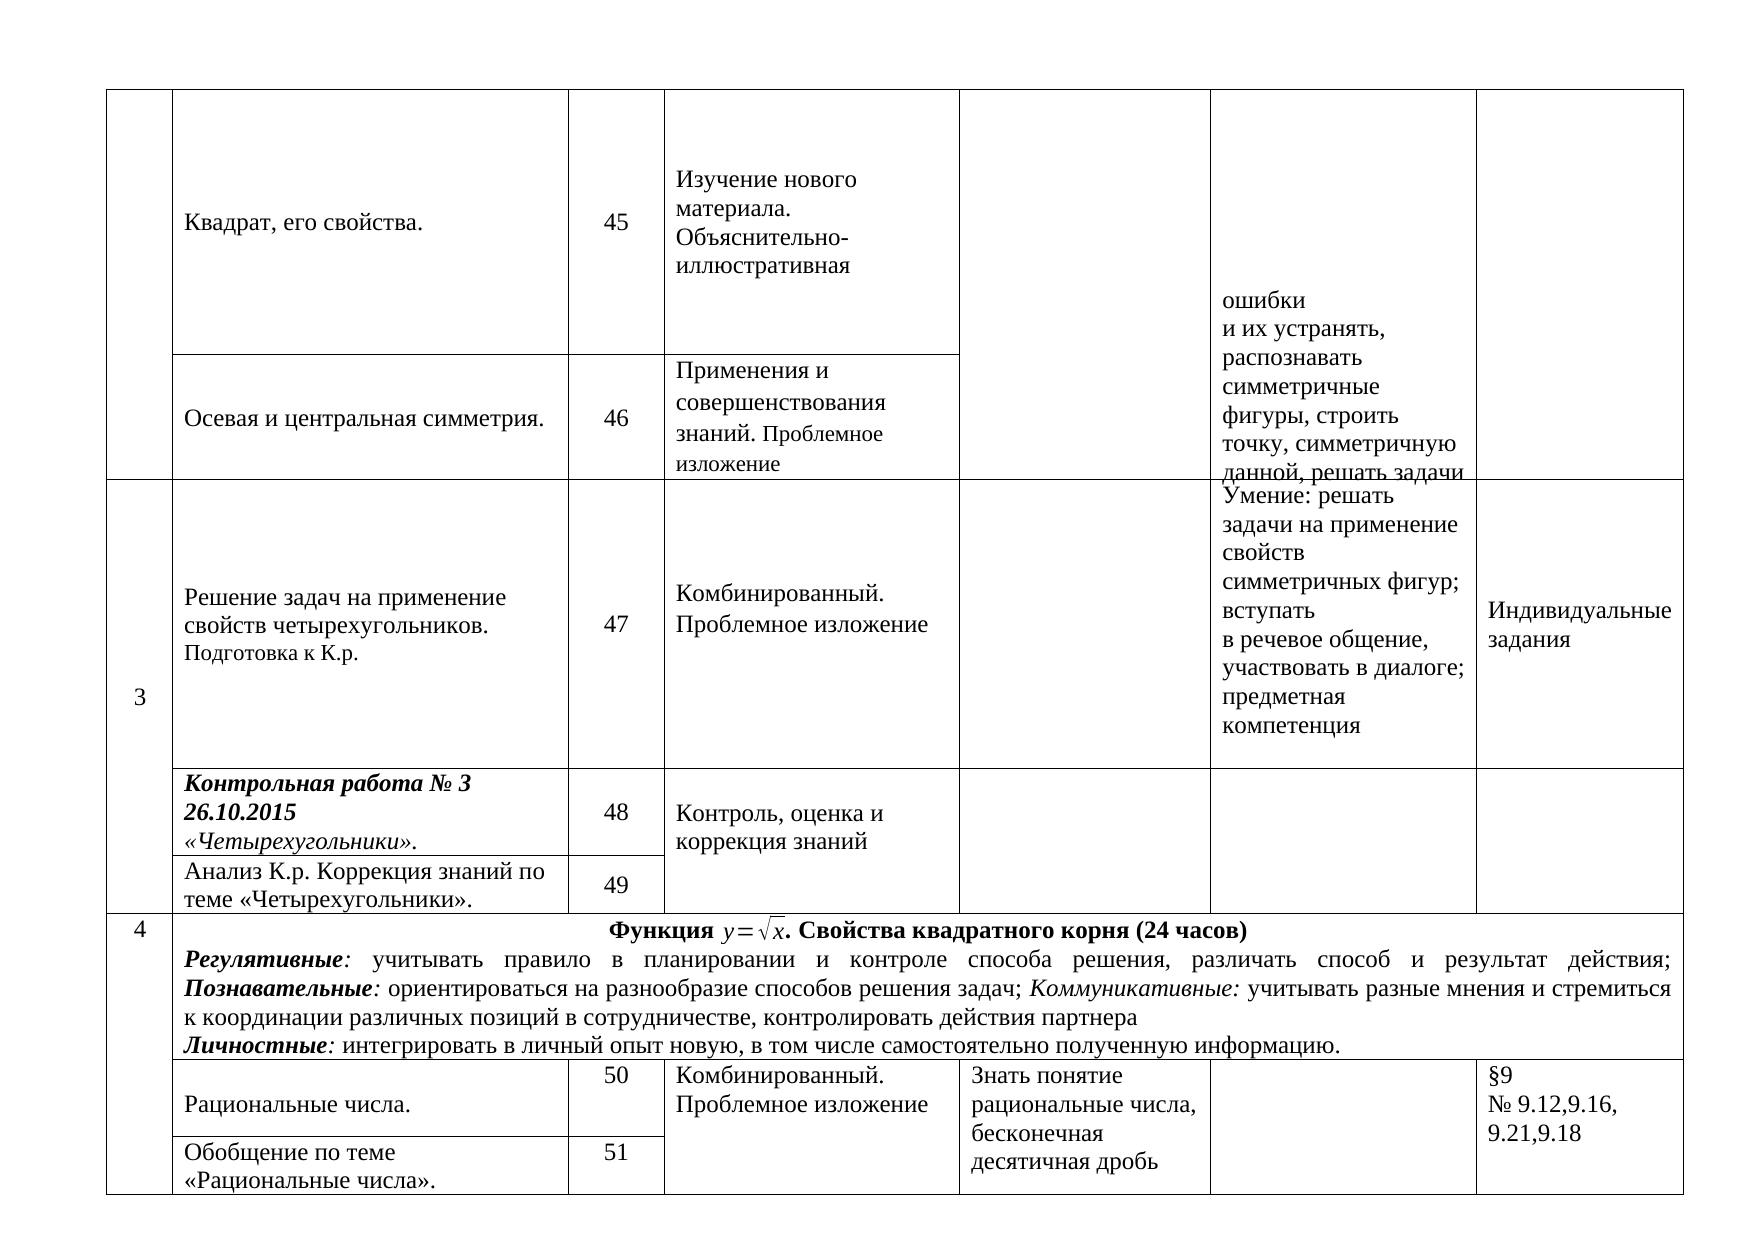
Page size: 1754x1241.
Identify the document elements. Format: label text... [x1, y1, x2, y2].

table_cell Контроль, оценка и коррекция знаний [665, 769, 959, 913]
table_cell [960, 480, 1210, 767]
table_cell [665, 1060, 959, 1194]
table_cell Обобщение по теме «Рациональные числа». [173, 1137, 568, 1194]
table_cell Рациональные числа. [173, 1060, 568, 1136]
table_cell Контрольная работа № 3 26.10.2015 «Четырехугольники». [173, 769, 568, 855]
table_cell 50 [569, 1060, 664, 1136]
table_cell Анализ К.р. Коррекция знаний по теме «Четырехугольники». [173, 856, 568, 913]
table_cell [1211, 769, 1476, 913]
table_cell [665, 90, 959, 354]
table_cell Индивидуальные задания [1477, 480, 1683, 767]
table_cell Умение: решать задачи на применение свойств симметричных фигур; вступать в речевое общение, участвовать в диалоге; предметная компетенция [1211, 480, 1476, 767]
table_cell 48 [569, 769, 664, 855]
table_cell 4 [107, 914, 172, 1194]
table_cell Комбинированный. Проблемное изложение [665, 480, 959, 767]
table_cell [960, 769, 1210, 913]
table_cell 45 [569, 90, 664, 354]
table_cell 47 [569, 480, 664, 767]
table_cell [1211, 1060, 1476, 1194]
table_cell 3 [107, 480, 172, 913]
table_cell Функция . Свойства квадратного корня (24 часов) Регулятивные: учитывать правило в планировании и контроле способа решения, различать способ и результат действия; Познавательные: ориентироваться на разнообразие способов решения задач; Коммуникативные: учитывать разные мнения и стремиться к координации различных позиций в сотрудничестве, контролировать действия партнера Личностные: интегрировать в личный опыт новую, в том числе самостоятельно полученную информацию. [173, 914, 1683, 1059]
table_cell Решение задач на применение свойств четырехугольников. Подготовка к К.р. [173, 480, 568, 767]
table_cell 49 [569, 856, 664, 913]
table_cell 51 [569, 1137, 664, 1194]
table_cell Знать понятие рациональные числа, бесконечная десятичная дробь [960, 1060, 1210, 1194]
table_cell §9 № 9.12,9.16, 9.21,9.18 [1477, 1060, 1683, 1194]
table_cell Применения и совершенствования знаний. Проблемное изложение [665, 355, 959, 479]
table_cell Квадрат, его свойства. [173, 90, 568, 354]
table_cell Осевая и центральная симметрия. [173, 355, 568, 479]
table_cell [1477, 769, 1683, 913]
table_cell 46 [569, 355, 664, 479]
